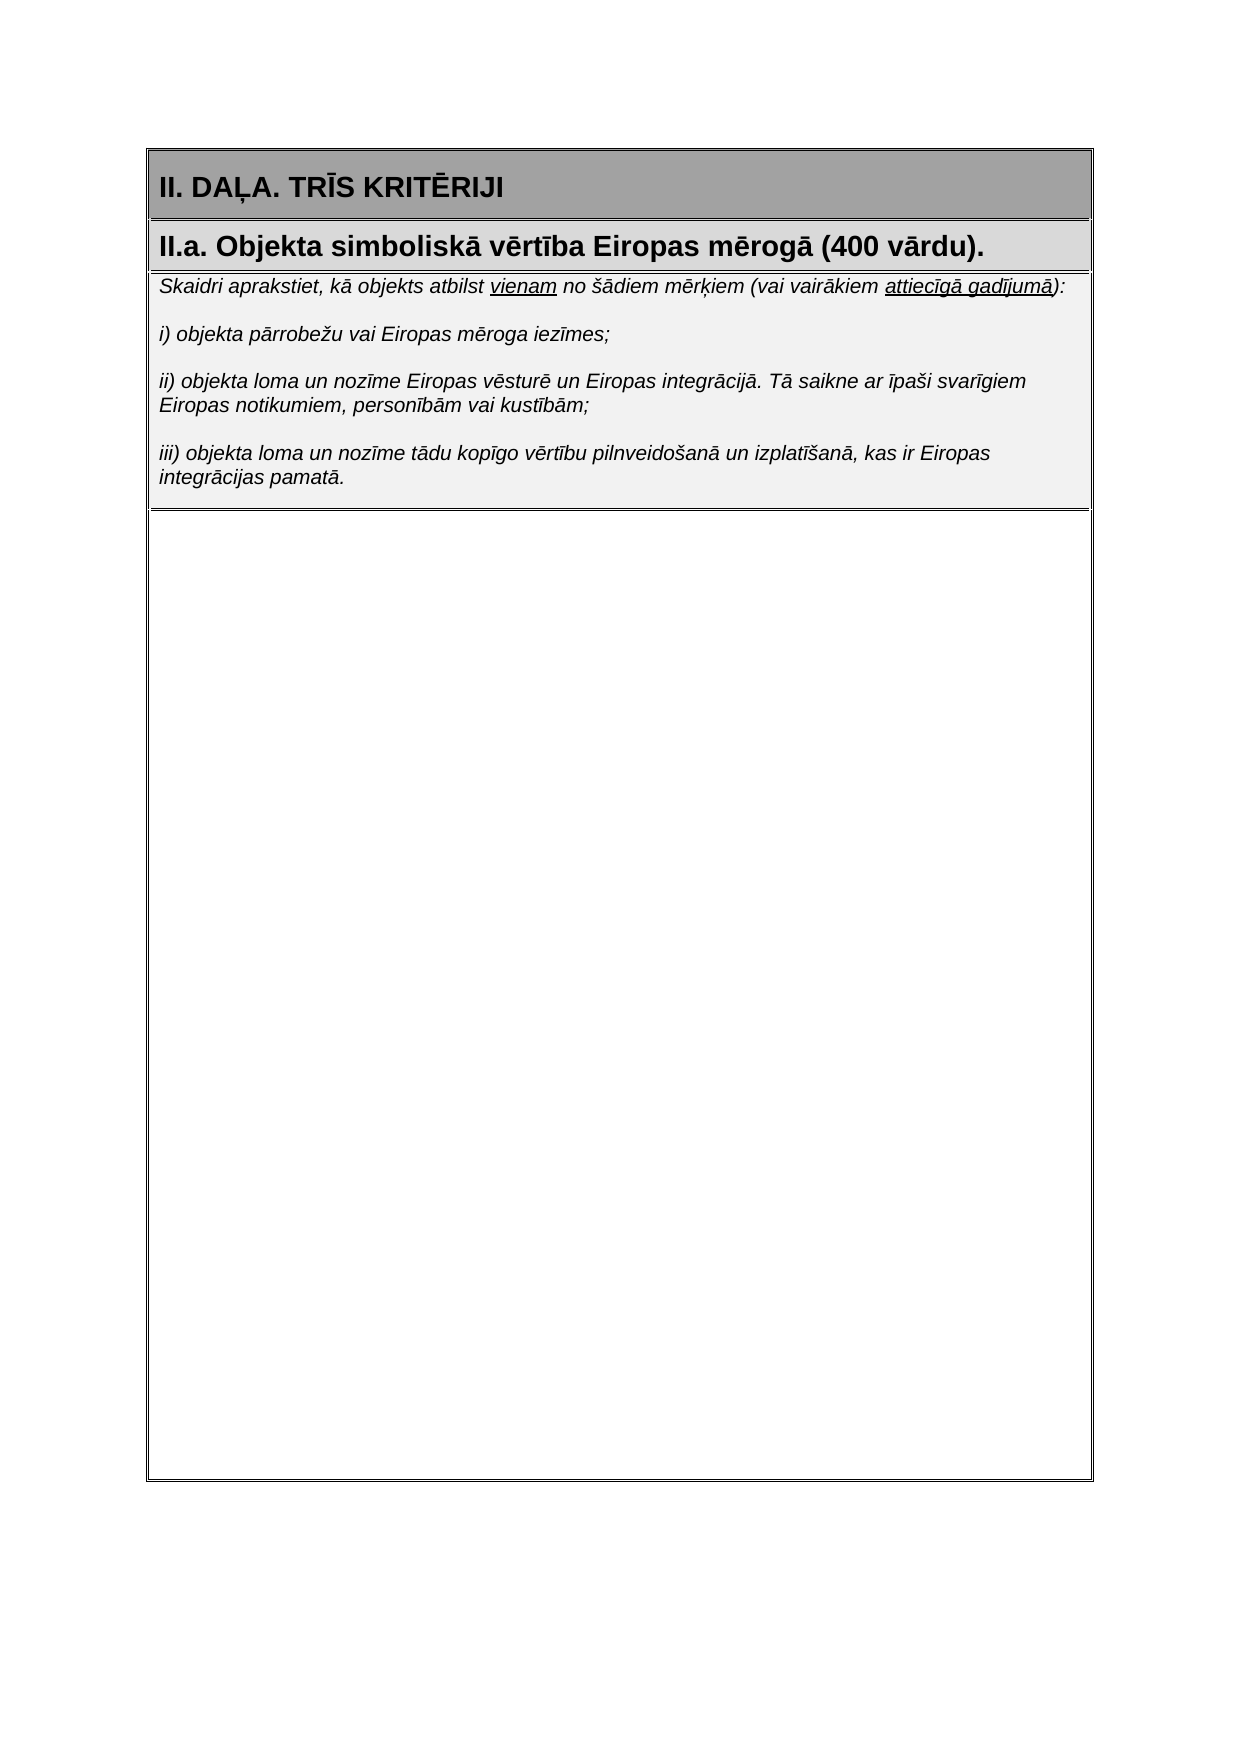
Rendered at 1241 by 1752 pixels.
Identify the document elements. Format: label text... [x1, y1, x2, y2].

table_cell Skaidri aprakstiet, kā objekts atbilst vienam no šādiem mērķiem (vai vairākiem attiecīgā gadījumā): i) objekta pārrobežu vai Eiropas mēroga iezīmes; ii) objekta loma un nozīme Eiropas vēsturē un Eiropas integrācijā. Tā saikne ar īpaši svarīgiem Eiropas notikumiem, personībām vai kustībām; iii) objekta loma un nozīme tādu kopīgo vērtību pilnveidošanā un izplatīšanā, kas ir Eiropas integrācijas pamatā. [148, 270, 1092, 508]
table_cell [148, 508, 1092, 1479]
table_header II. DAĻA. TRĪS KRITĒRIJI [149, 151, 1091, 218]
table_cell II.a. Objekta simboliskā vērtība Eiropas mērogā (400 vārdu). [148, 218, 1092, 270]
